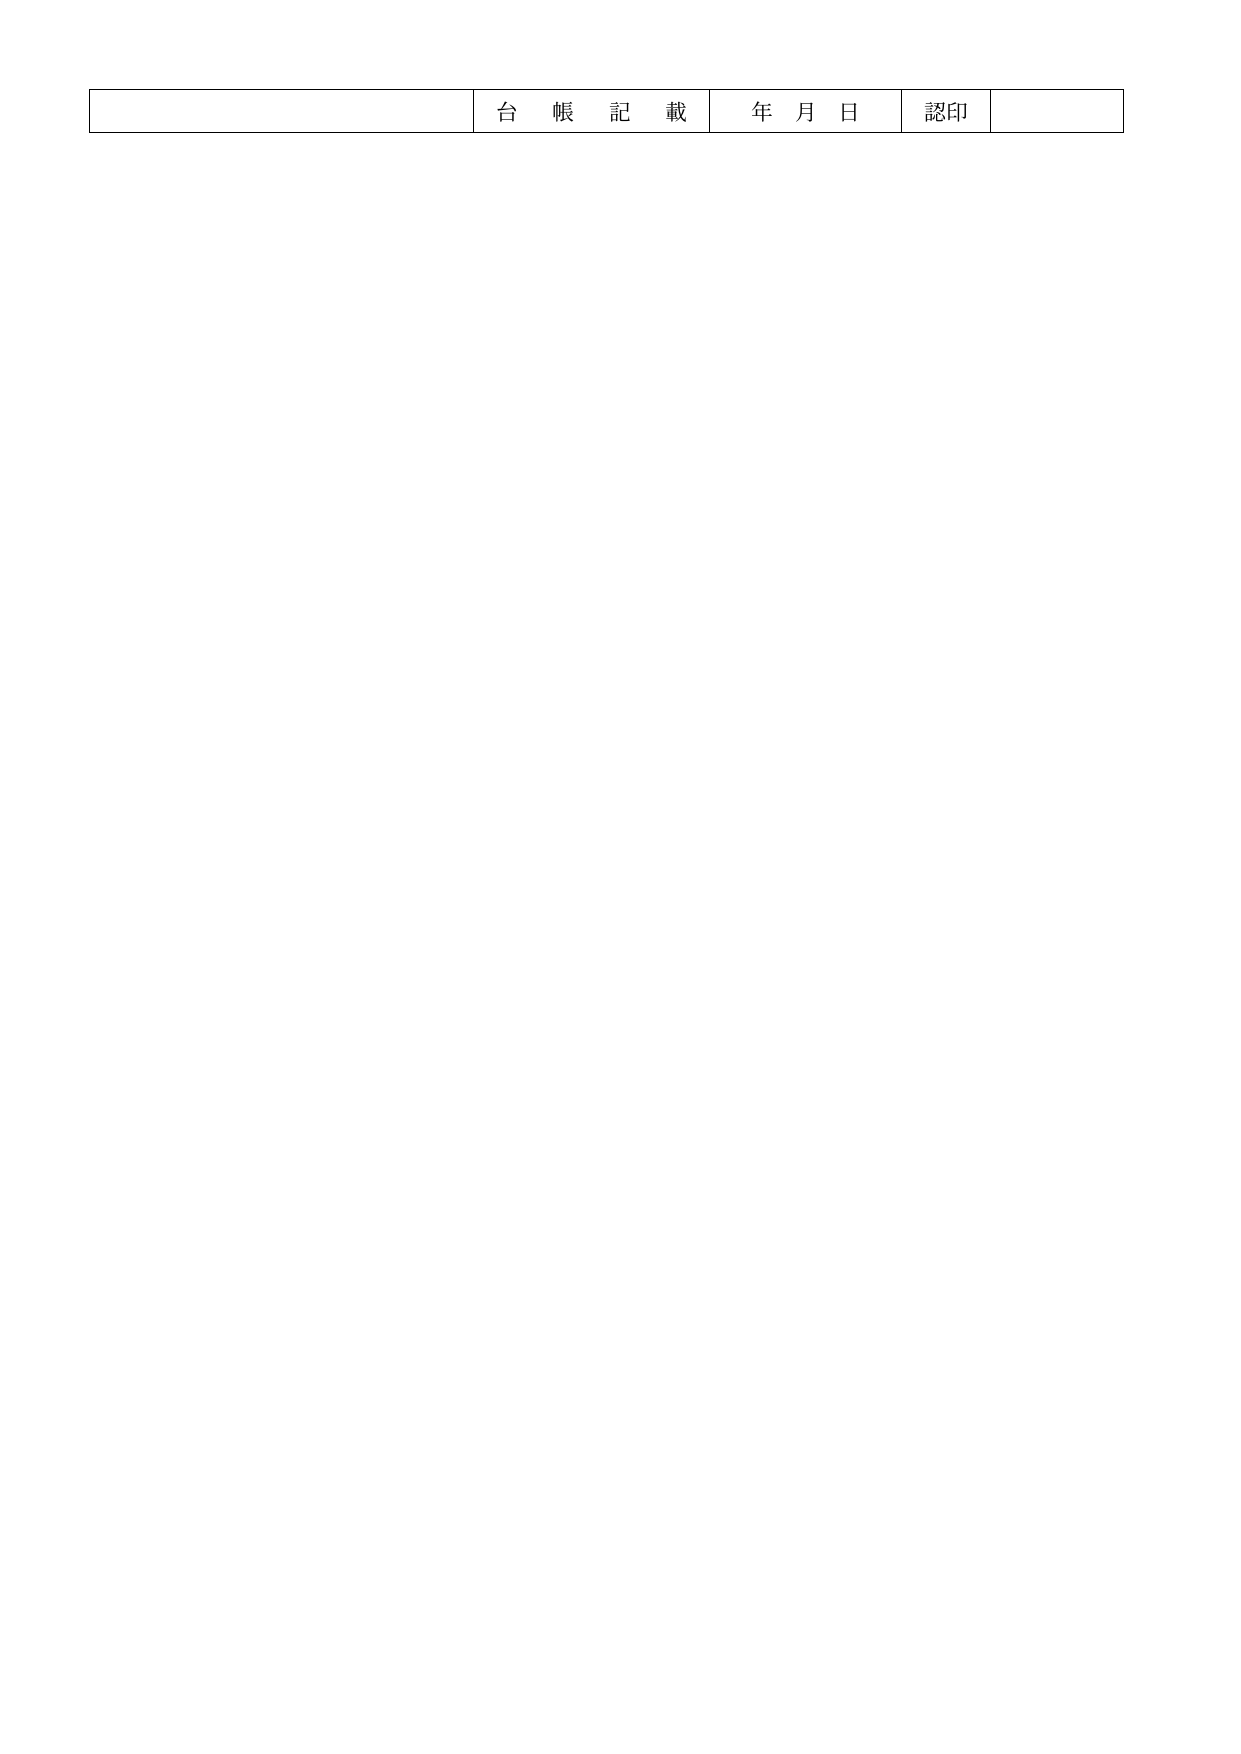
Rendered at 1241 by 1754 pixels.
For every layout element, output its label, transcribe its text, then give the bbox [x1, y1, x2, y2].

table_cell 台帳記載 [474, 90, 709, 132]
table_cell [991, 90, 1123, 132]
table_cell 認印 [902, 90, 990, 132]
table_cell 年 月 日 [710, 90, 901, 132]
